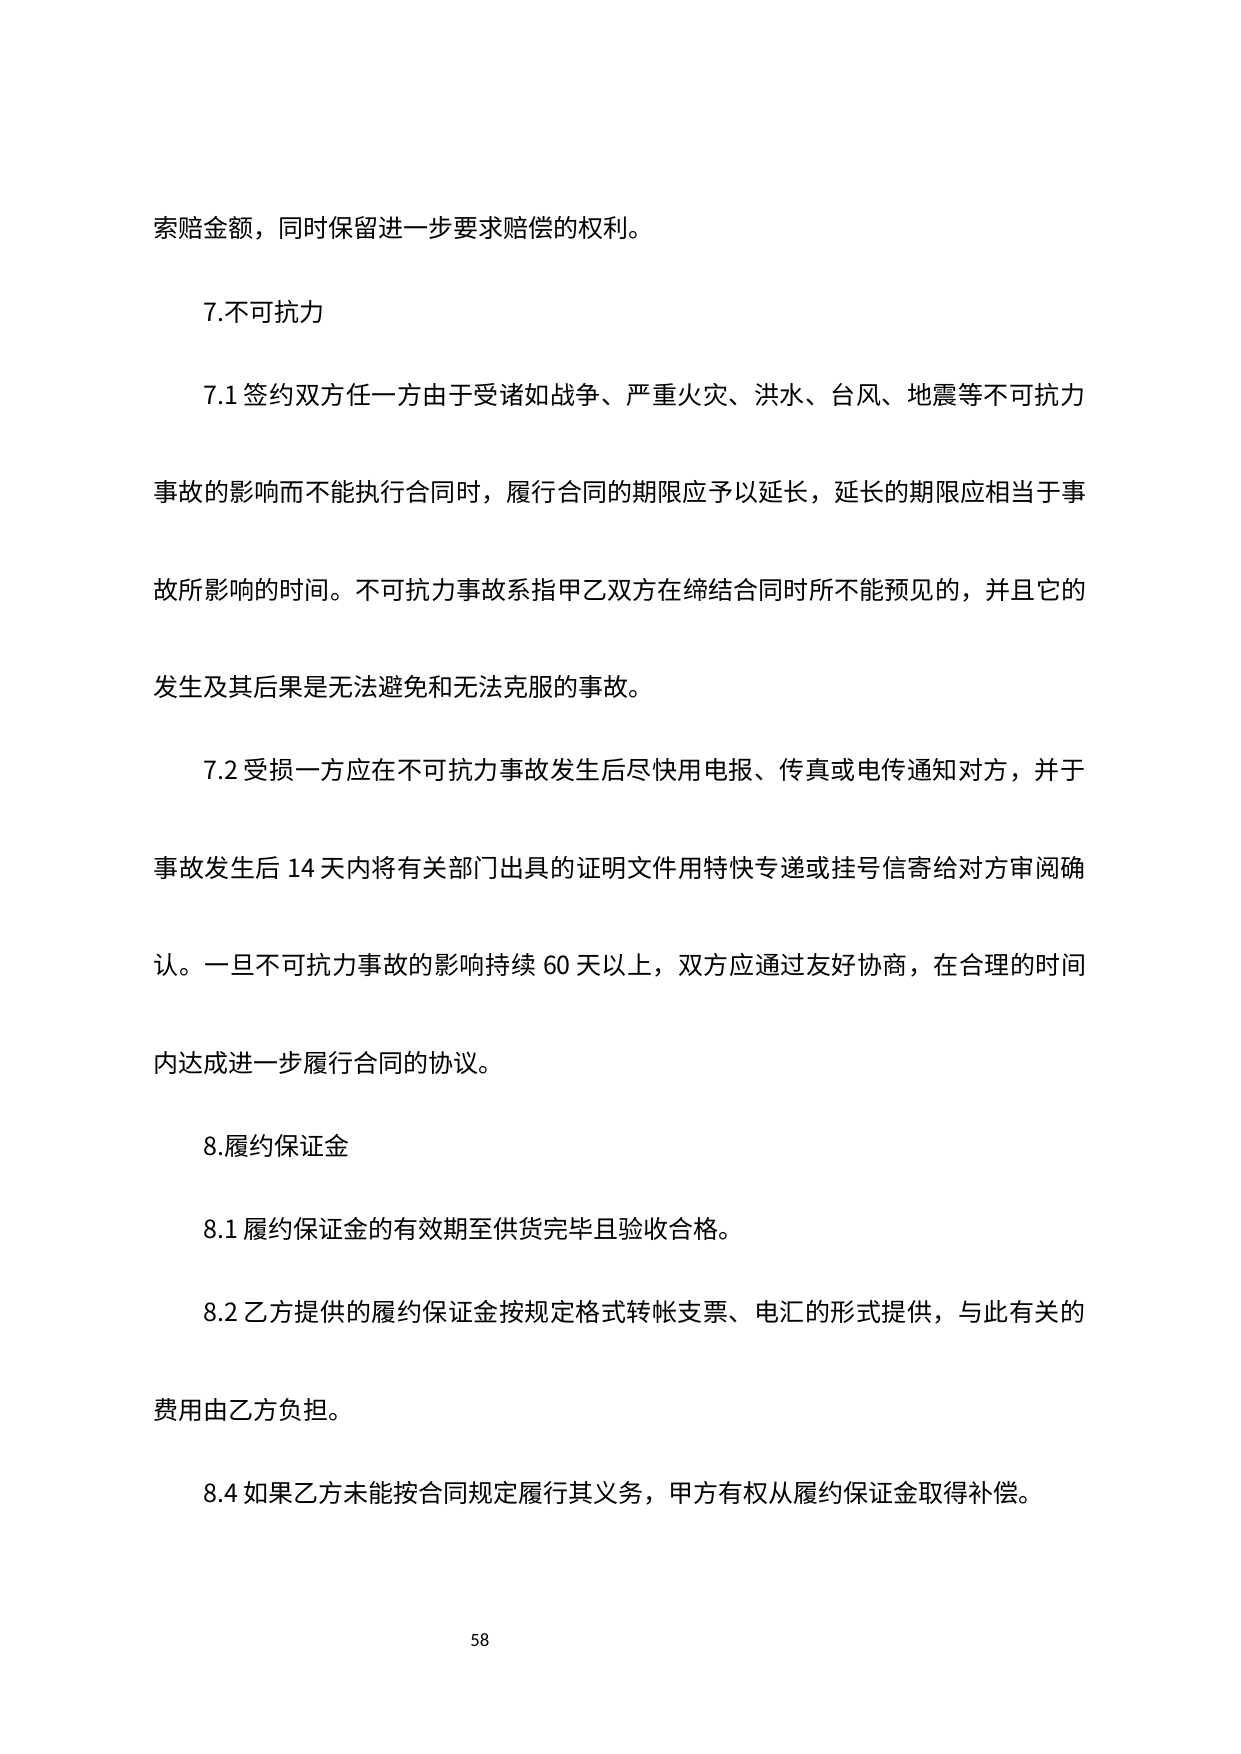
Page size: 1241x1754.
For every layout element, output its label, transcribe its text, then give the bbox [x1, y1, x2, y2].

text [153, 194, 1087, 259]
text 8.2乙方提供的履约保证金按规定格式转帐支票、电汇的形式提供，与此有关的费用由乙方负担。 [153, 1278, 1087, 1441]
text 7.不可抗力 [153, 278, 1087, 343]
text 8.1履约保证金的有效期至供货完毕且验收合格。 [153, 1195, 1087, 1260]
text 7.2受损一方应在不可抗力事故发生后尽快用电报、传真或电传通知对方，并于事故发生后 14天内将有关部门出具的证明文件用特快专递或挂号信寄给对方审阅确认。一旦不可抗力事故的影响持续 60天以上，双方应通过友好协商，在合理的时间内达成进一步履行合同的协议。 [153, 736, 1087, 1094]
text 7.1签约双方任一方由于受诸如战争、严重火灾、洪水、台风、地震等不可抗力事故的影响而不能执行合同时，履行合同的期限应予以延长，延长的期限应相当于事故所影响的时间。不可抗力事故系指甲乙双方在缔结合同时所不能预见的，并且它的发生及其后果是无法避免和无法克服的事故。 [153, 361, 1087, 718]
text 8.4如果乙方未能按合同规定履行其义务，甲方有权从履约保证金取得补偿。 [153, 1459, 1087, 1524]
text 8.履约保证金 [153, 1112, 1087, 1177]
